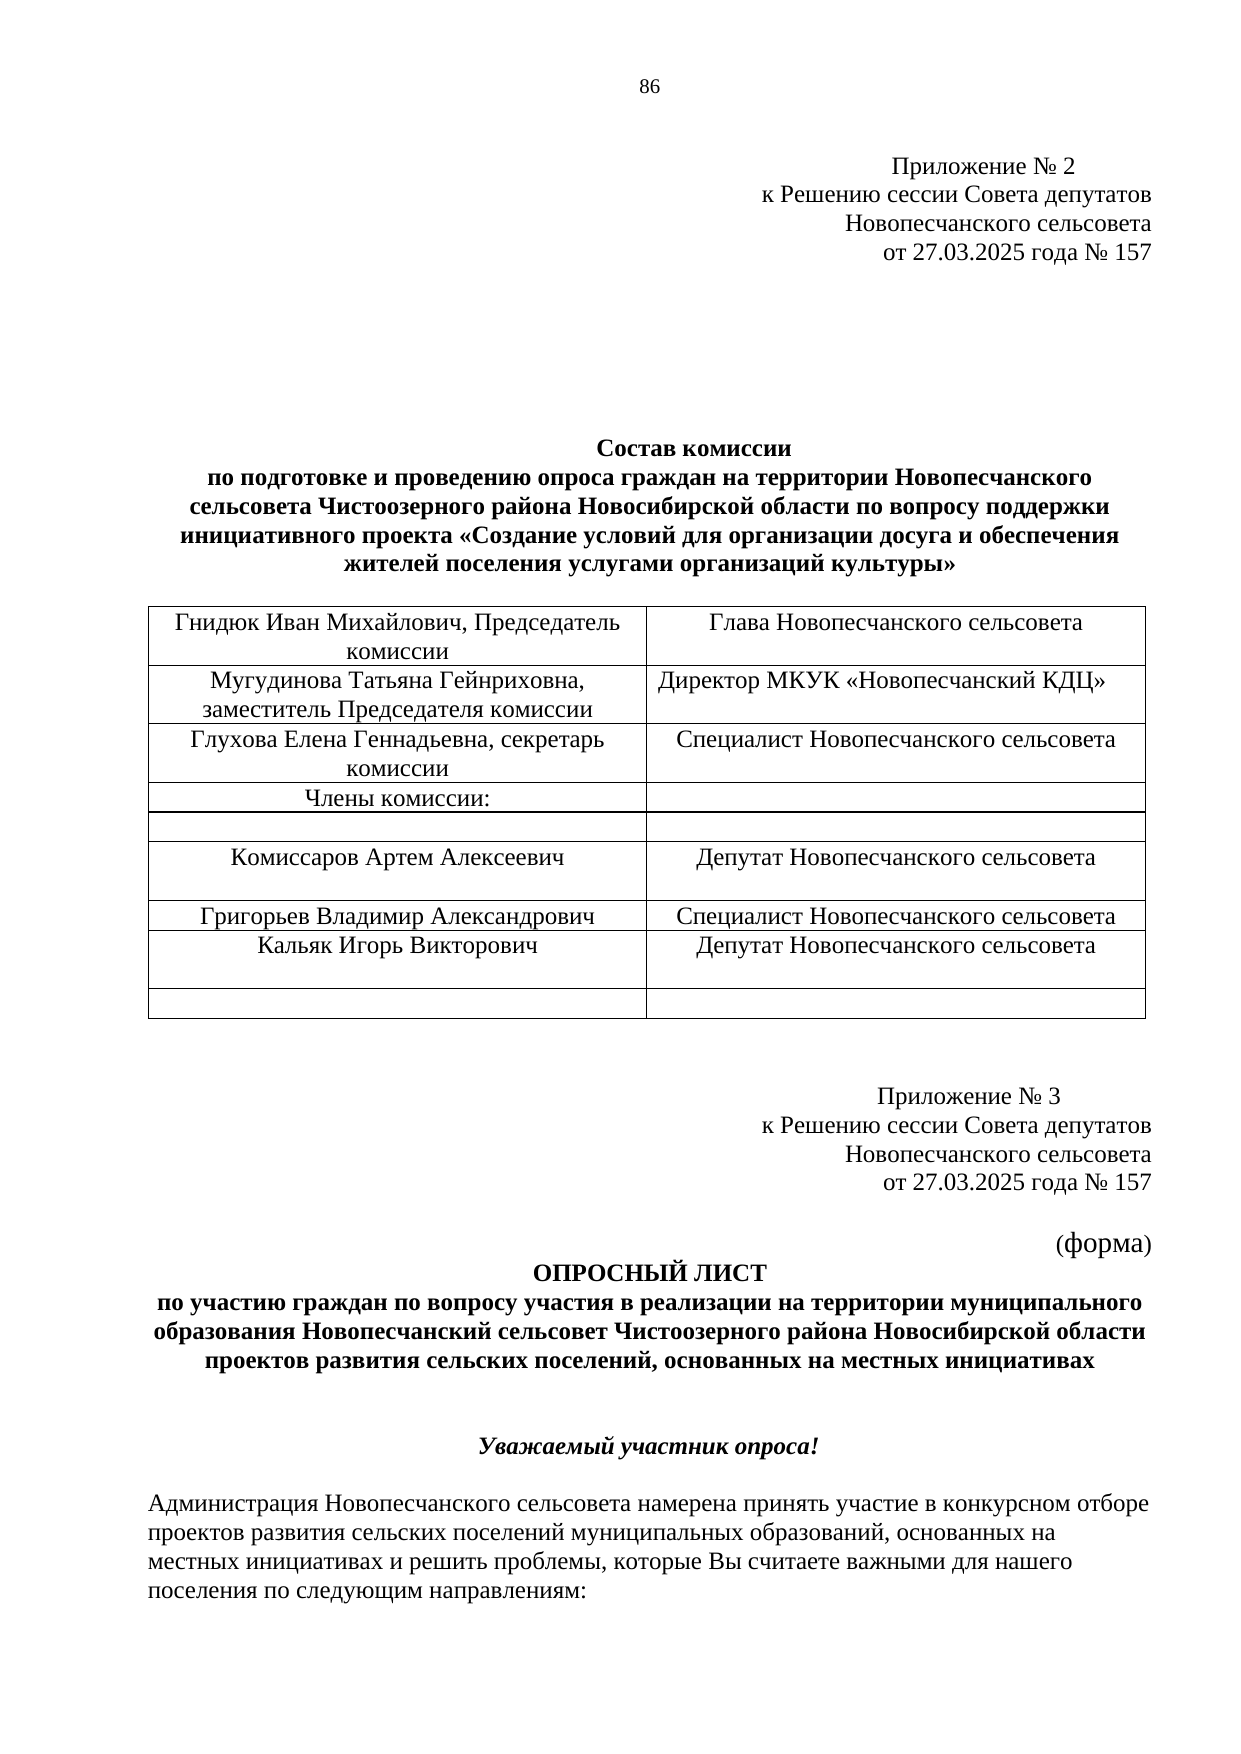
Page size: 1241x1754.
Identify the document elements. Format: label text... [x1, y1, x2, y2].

table_header Гнидюк Иван Михайлович, Председатель комиссии [149, 607, 646, 664]
table_cell Кальяк Игорь Викторович [149, 931, 646, 988]
table_cell [149, 989, 646, 1018]
table_cell [647, 813, 1145, 841]
text Приложение № 3 [148, 1081, 1152, 1110]
text Приложение № 2 [148, 151, 1152, 179]
text к Решению сессии Совета депутатов [148, 1110, 1152, 1139]
table_cell Комиссаров Артем Алексеевич [149, 842, 646, 900]
text к Решению сессии Совета депутатов [148, 179, 1152, 208]
text Уважаемый участник опроса! [148, 1431, 1152, 1460]
table_cell [647, 783, 1145, 811]
text Администрация Новопесчанского сельсовета намерена принять участие в конкурсном отборе проектов развития сельских поселений муниципальных образований, основанных на местных инициативах и решить проблемы, которые Вы считаете важными для нашего поселения по следующим направлениям: [148, 1488, 1152, 1603]
table_header Глава Новопесчанского сельсовета [647, 607, 1145, 664]
text ОПРОСНЫЙ ЛИСТ [148, 1258, 1152, 1287]
table_cell Специалист Новопесчанского сельсовета [647, 724, 1145, 782]
table_cell Мугудинова Татьяна Гейнриховна, заместитель Председателя комиссии [149, 666, 646, 723]
text от 27.03.2025 года № 157 [148, 237, 1152, 266]
text от 27.03.2025 года № 157 [148, 1167, 1152, 1196]
text Состав комиссии по подготовке и проведению опроса граждан на территории Новопесчанского сельсовета Чистоозерного района Новосибирской области по вопросу поддержки инициативного проекта «Создание условий для организации досуга и обеспечения жителей поселения услугами организаций культуры» [148, 433, 1152, 577]
table_cell Депутат Новопесчанского сельсовета [647, 931, 1145, 988]
table_cell [149, 813, 646, 841]
table_cell Специалист Новопесчанского сельсовета [647, 901, 1145, 929]
text (форма) [148, 1225, 1152, 1258]
table_cell Члены комиссии: [149, 783, 646, 811]
text Новопесчанского сельсовета [148, 1139, 1152, 1167]
table_cell [647, 989, 1145, 1018]
text Новопесчанского сельсовета [148, 208, 1152, 237]
table_cell Григорьев Владимир Александрович [149, 901, 646, 929]
text по участию граждан по вопросу участия в реализации на территории муниципального образования Новопесчанский сельсовет Чистоозерного района Новосибирской области проектов развития сельских поселений, основанных на местных инициативах [148, 1287, 1152, 1373]
table_cell Директор МКУК «Новопесчанский КДЦ» [647, 666, 1145, 723]
table_cell Глухова Елена Геннадьевна, секретарь комиссии [149, 724, 646, 782]
table_cell Депутат Новопесчанского сельсовета [647, 842, 1145, 900]
